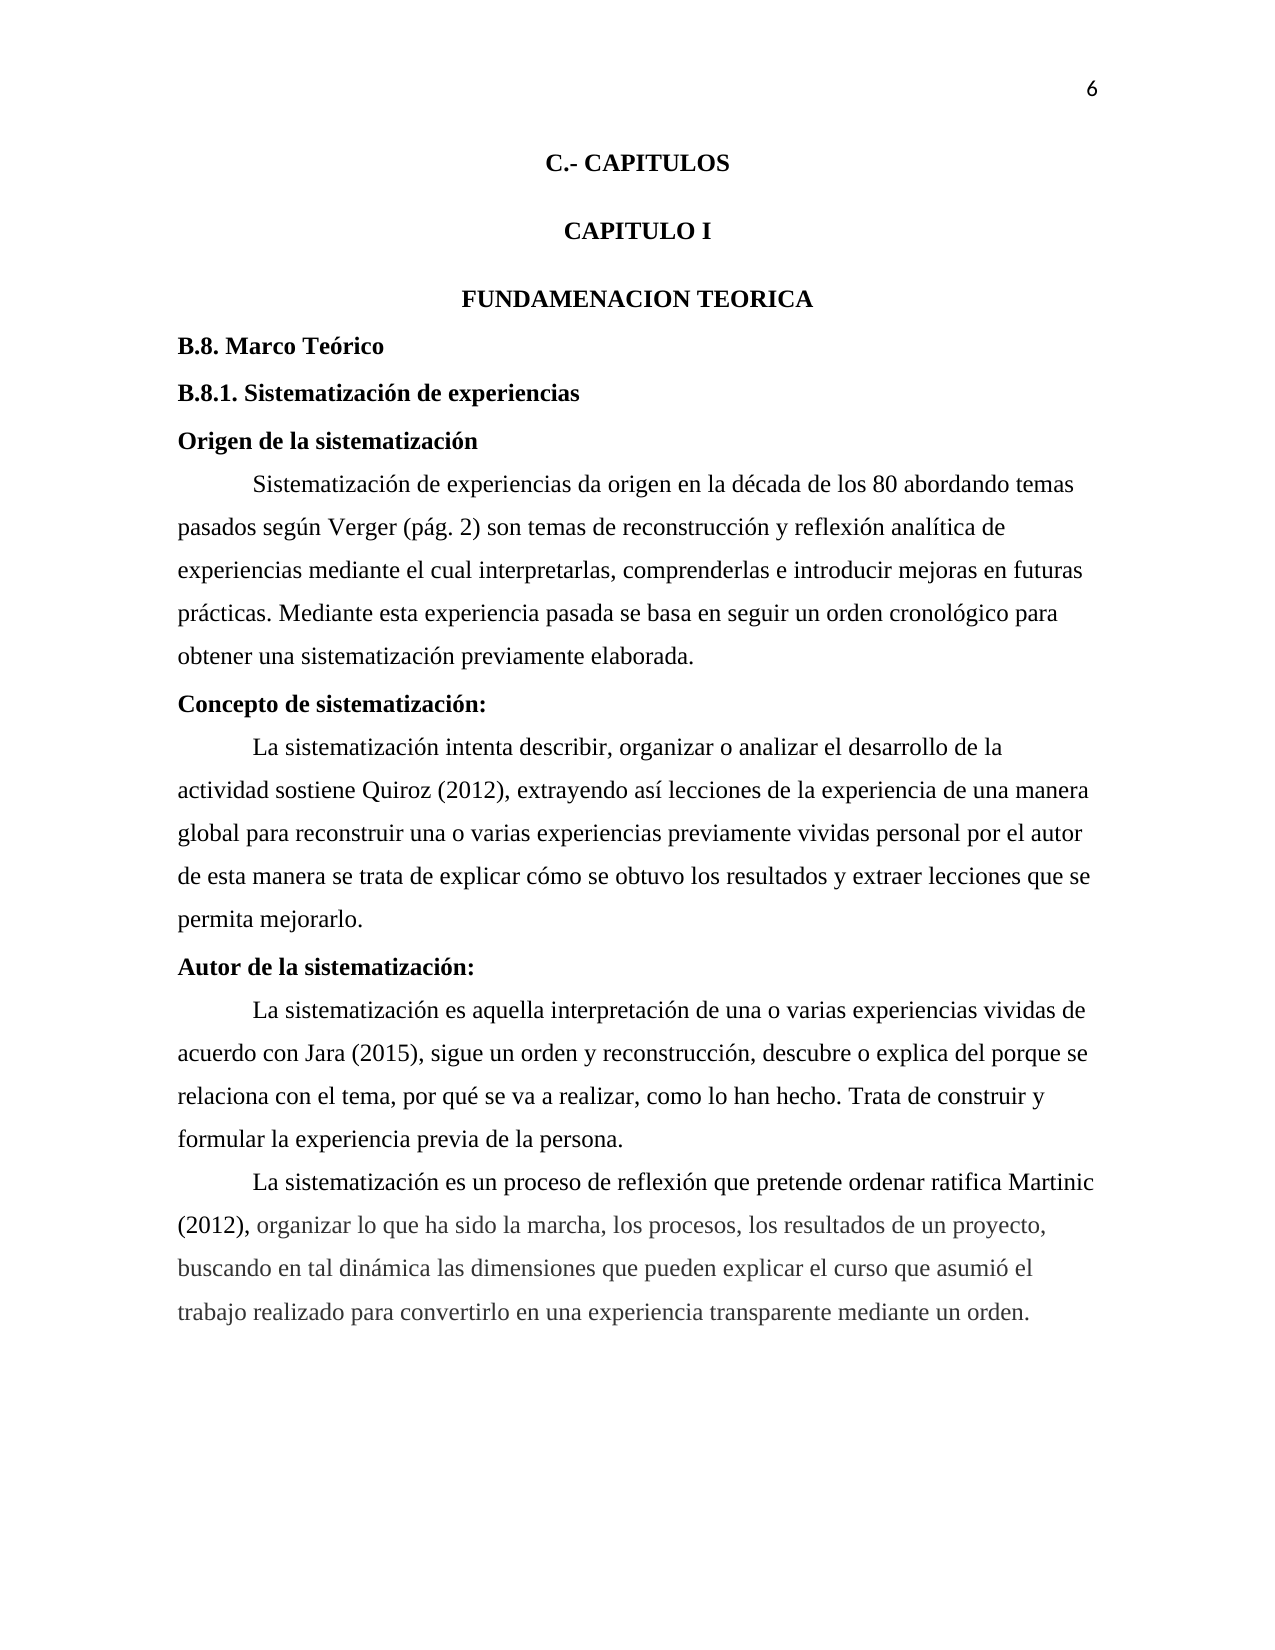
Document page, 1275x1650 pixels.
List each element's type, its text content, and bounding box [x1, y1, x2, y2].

subtitle B.8. Marco Teórico [177, 331, 1098, 360]
text Sistematización de experiencias da origen en la década de los 80 abordando temas pasados según Verger (pág. 2) son temas de reconstrucción y reflexión analítica de experiencias mediante el cual interpretarlas, comprenderlas e introducir mejoras en futuras prácticas. Mediante esta experiencia pasada se basa en seguir un orden cronológico para obtener una sistematización previamente elaborada. [177, 469, 1098, 670]
subtitle FUNDAMENACION TEORICA [177, 284, 1098, 313]
subtitle C.- CAPITULOS [177, 148, 1098, 176]
subtitle CAPITULO I [177, 216, 1098, 244]
subtitle Autor de la sistematización: [177, 952, 1098, 980]
subtitle Concepto de sistematización: [177, 689, 1098, 717]
subtitle B.8.1. Sistematización de experiencias [177, 378, 1098, 407]
subtitle Origen de la sistematización [177, 426, 1098, 454]
text La sistematización es un proceso de reflexión que pretende ordenar ratifica Martinic (2012), organizar lo que ha sido la marcha, los procesos, los resultados de un proyecto, buscando en tal dinámica las dimensiones que pueden explicar el curso que asumió el trabajo realizado para convertirlo en una experiencia transparente mediante un orden. [177, 1167, 1098, 1325]
text La sistematización intenta describir, organizar o analizar el desarrollo de la actividad sostiene Quiroz (2012), extrayendo así lecciones de la experiencia de una manera global para reconstruir una o varias experiencias previamente vividas personal por el autor de esta manera se trata de explicar cómo se obtuvo los resultados y extraer lecciones que se permita mejorarlo. [177, 732, 1098, 933]
text La sistematización es aquella interpretación de una o varias experiencias vividas de acuerdo con Jara (2015), sigue un orden y reconstrucción, descubre o explica del porque se relaciona con el tema, por qué se va a realizar, como lo han hecho. Trata de construir y formular la experiencia previa de la persona. [177, 995, 1098, 1153]
